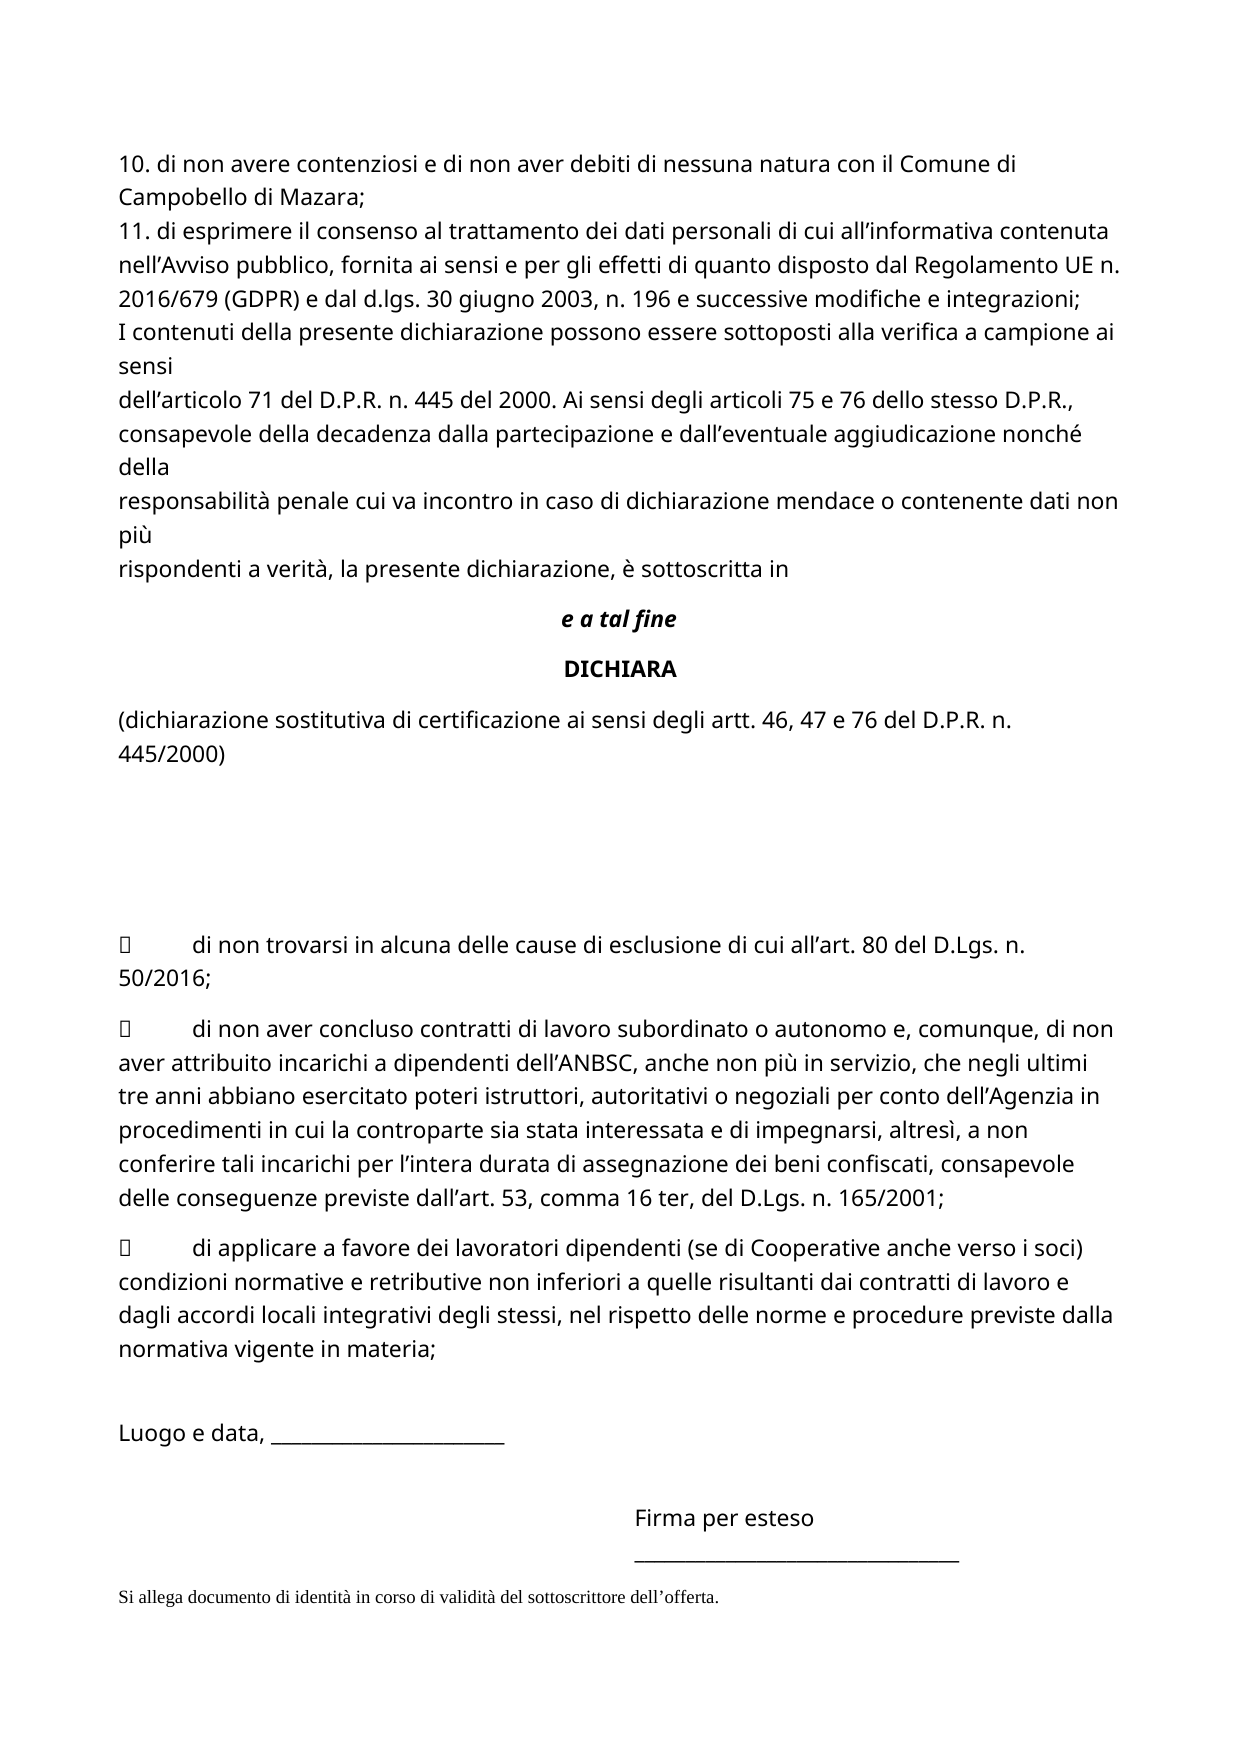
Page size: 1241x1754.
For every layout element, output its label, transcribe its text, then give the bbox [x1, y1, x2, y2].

text Luogo e data, _______________________ [118, 1384, 1122, 1449]
text Firma per esteso ________________________________ [634, 1468, 1122, 1567]
text (dichiarazione sostitutiva di certificazione ai sensi degli artt. 46, 47 e 76 del D.P.R. n. 445/2000) [118, 704, 1122, 769]
text DICHIARA [118, 653, 1122, 685]
text  di non trovarsi in alcuna delle cause di esclusione di cui all’art. 80 del D.Lgs. n. 50/2016; [118, 929, 1122, 994]
text  di applicare a favore dei lavoratori dipendenti (se di Cooperative anche verso i soci) condizioni normative e retributive non inferiori a quelle risultanti dai contratti di lavoro e dagli accordi locali integrativi degli stessi, nel rispetto delle norme e procedure previste dalla normativa vigente in materia; [118, 1232, 1122, 1364]
text  di non aver concluso contratti di lavoro subordinato o autonomo e, comunque, di non aver attribuito incarichi a dipendenti dell’ANBSC, anche non più in servizio, che negli ultimi tre anni abbiano esercitato poteri istruttori, autoritativi o negoziali per conto dell’Agenzia in procedimenti in cui la controparte sia stata interessata e di impegnarsi, altresì, a non conferire tali incarichi per l’intera durata di assegnazione dei beni confiscati, consapevole delle conseguenze previste dall’art. 53, comma 16 ter, del D.Lgs. n. 165/2001; [118, 1013, 1122, 1213]
text Si allega documento di identità in corso di validità del sottoscrittore dell’offerta. [118, 1586, 1122, 1607]
text e a tal fine [118, 603, 1122, 634]
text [118, 148, 1122, 584]
